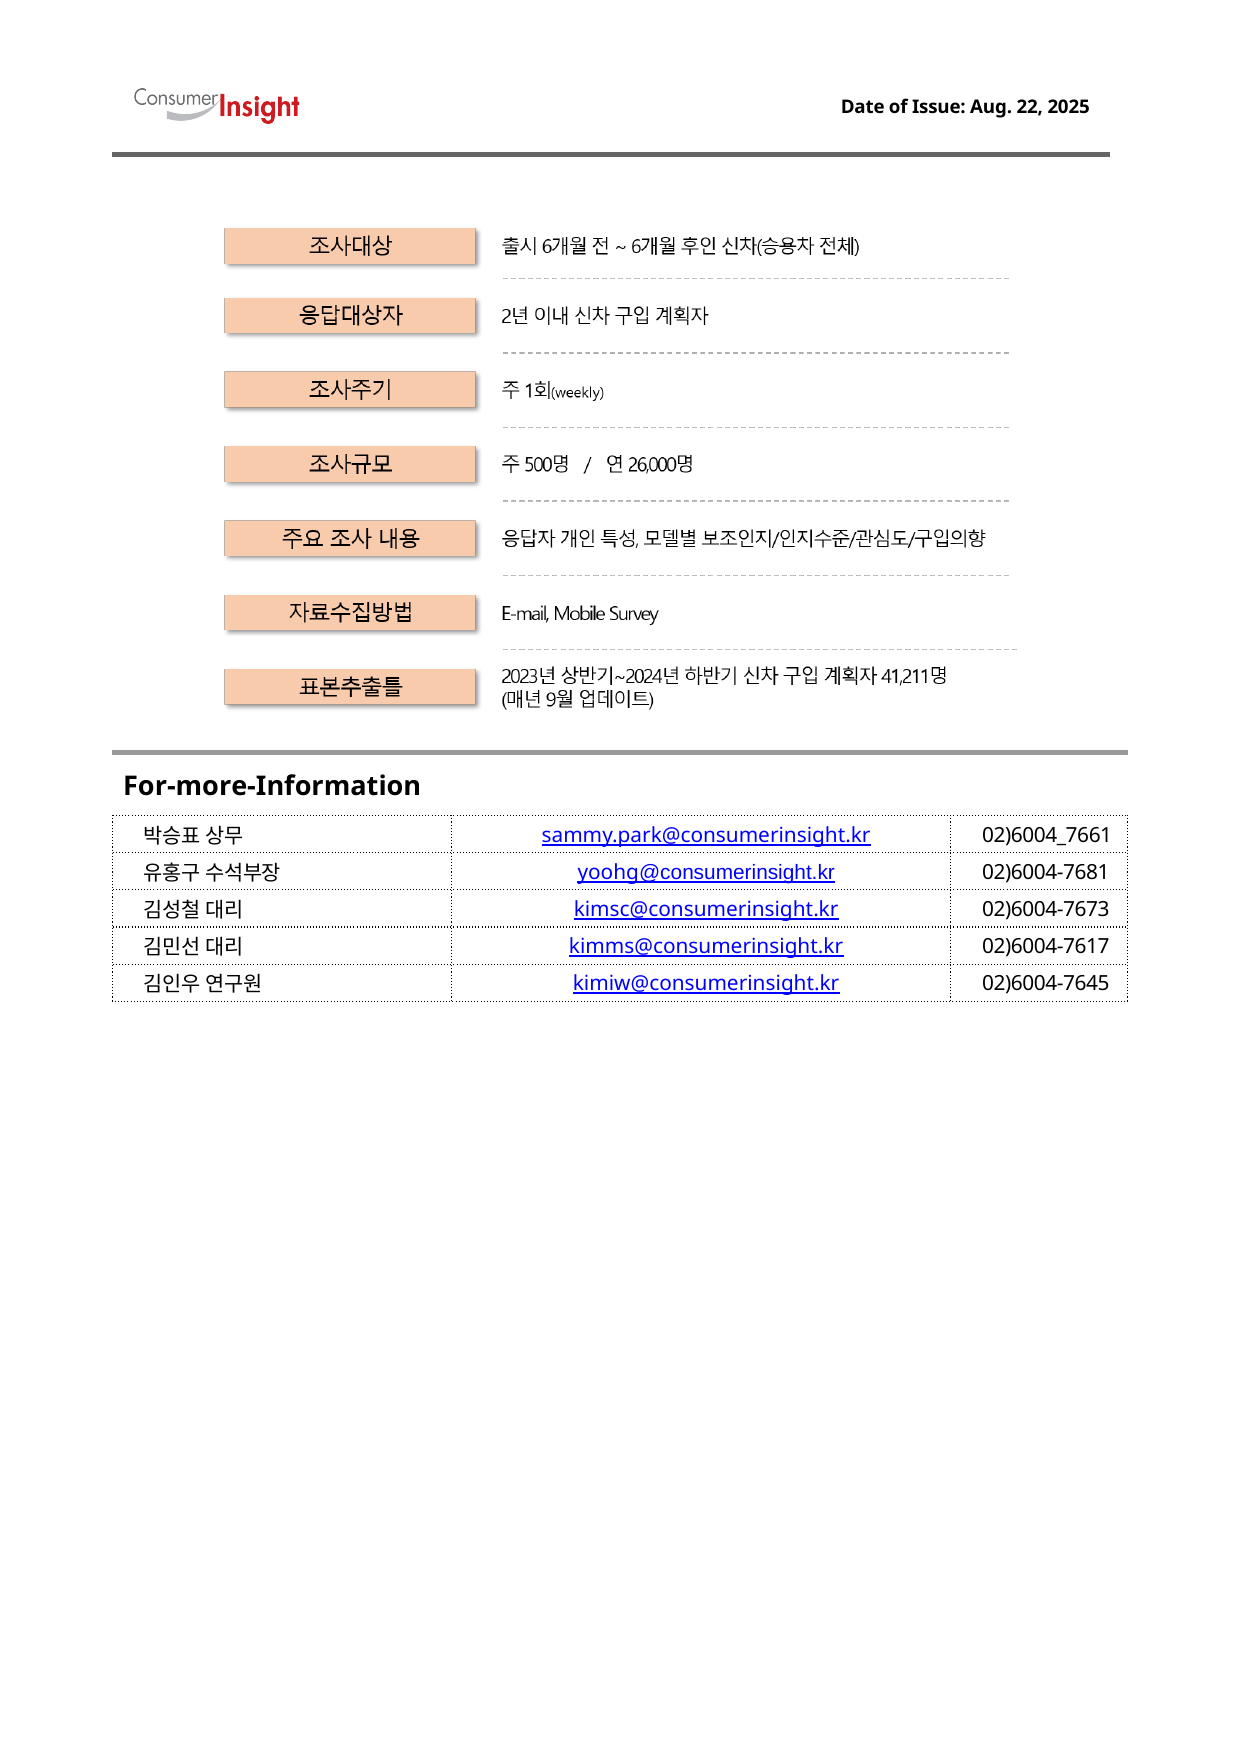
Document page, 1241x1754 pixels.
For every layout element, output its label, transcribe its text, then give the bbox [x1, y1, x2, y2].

table_cell 박승표 상무 [112, 815, 452, 852]
table_cell 김성철 대리 [112, 889, 452, 926]
table_cell 02)6004-7673 [950, 889, 1127, 926]
table_cell 유홍구 수석부장 [112, 852, 452, 889]
picture [134, 88, 300, 124]
table_cell 02)6004_7661 [950, 815, 1127, 852]
table_cell yoohg@consumerinsight.kr [452, 852, 950, 889]
table_cell kimms@consumerinsight.kr [452, 926, 950, 963]
table_cell 02)6004-7645 [950, 964, 1127, 1001]
table_cell 02)6004-7681 [950, 852, 1127, 889]
table_cell kimsc@consumerinsight.kr [452, 889, 950, 926]
table_cell 김인우 연구원 [112, 964, 452, 1001]
picture [222, 223, 1018, 722]
table_cell 김민선 대리 [112, 926, 452, 963]
table_cell sammy.park@consumerinsight.kr [452, 815, 950, 852]
table_cell 02)6004-7617 [950, 926, 1127, 963]
table_header For-more-Information [112, 755, 1127, 815]
table_cell kimiw@consumerinsight.kr [452, 964, 950, 1001]
